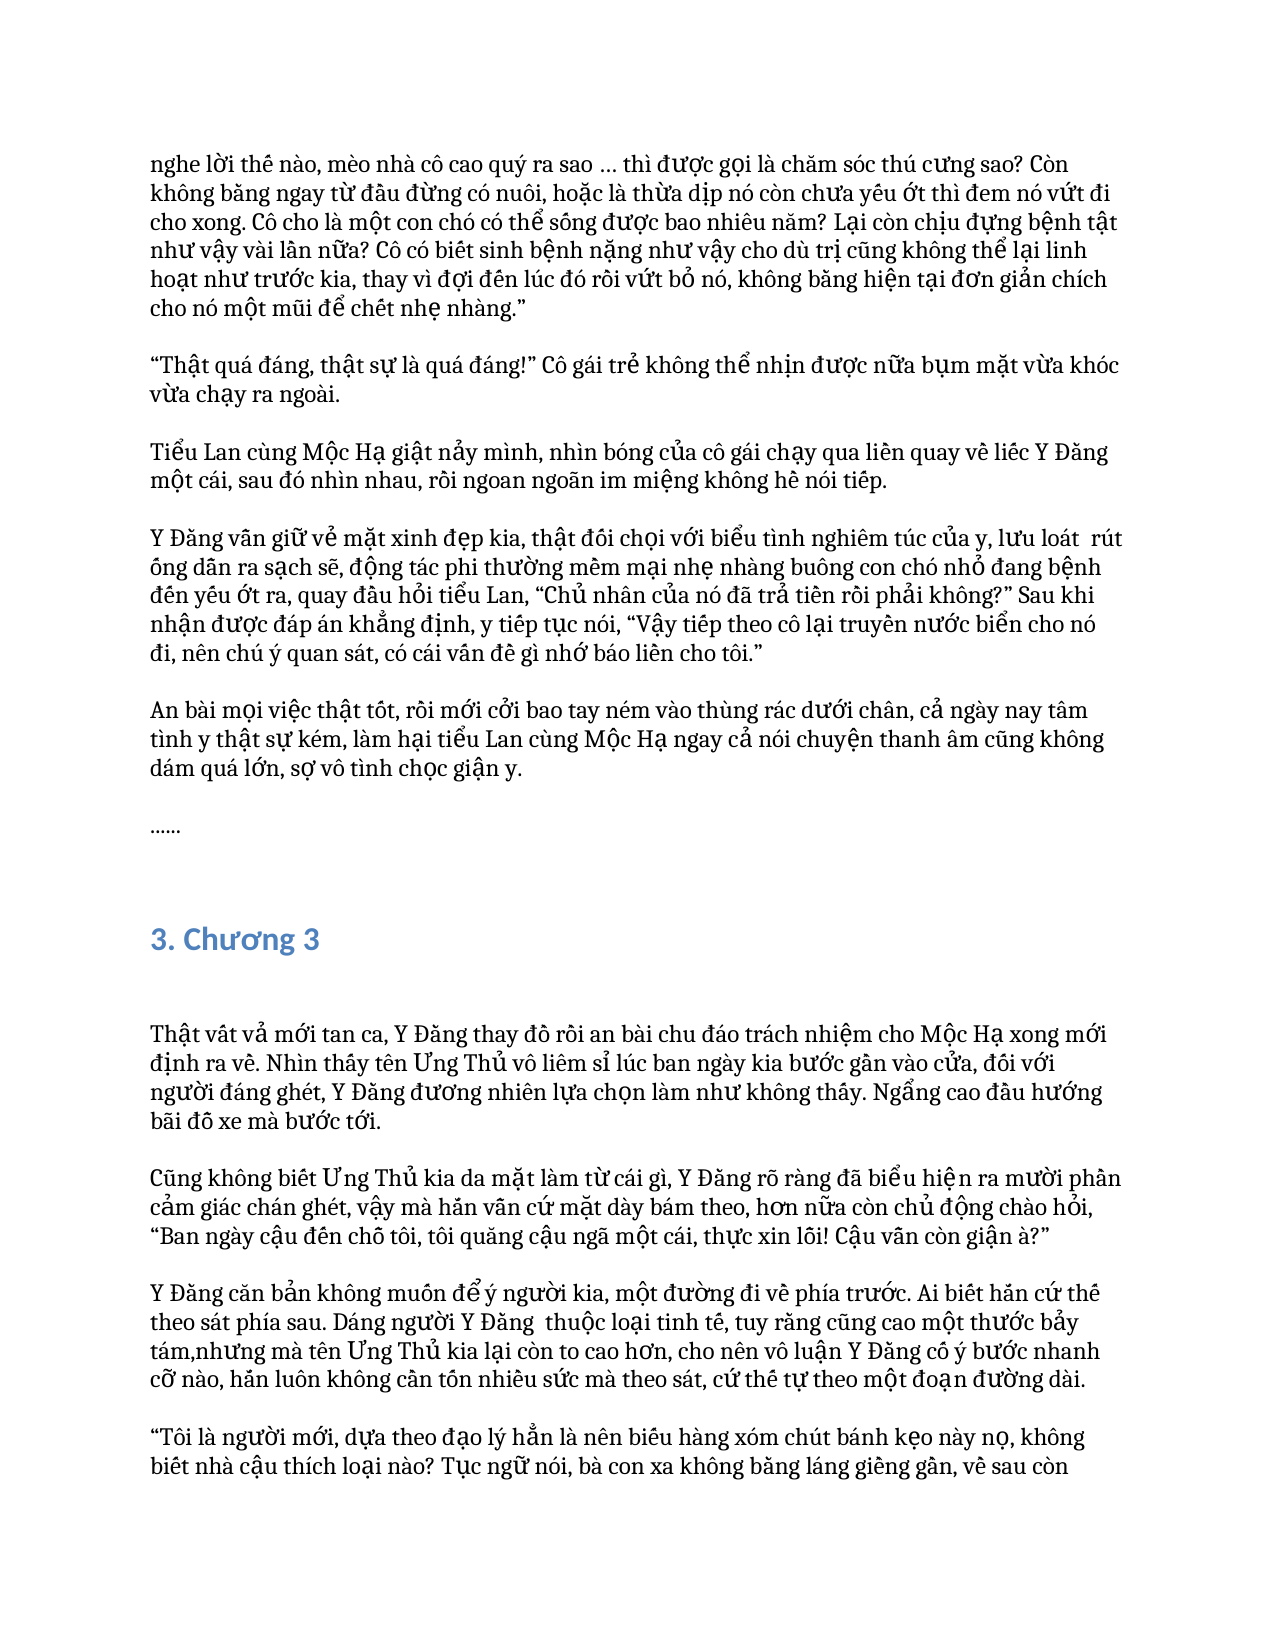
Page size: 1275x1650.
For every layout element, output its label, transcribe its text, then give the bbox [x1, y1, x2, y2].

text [150, 150, 1125, 897]
subtitle 3. Chương 3 [150, 918, 1125, 959]
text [150, 963, 1125, 1480]
